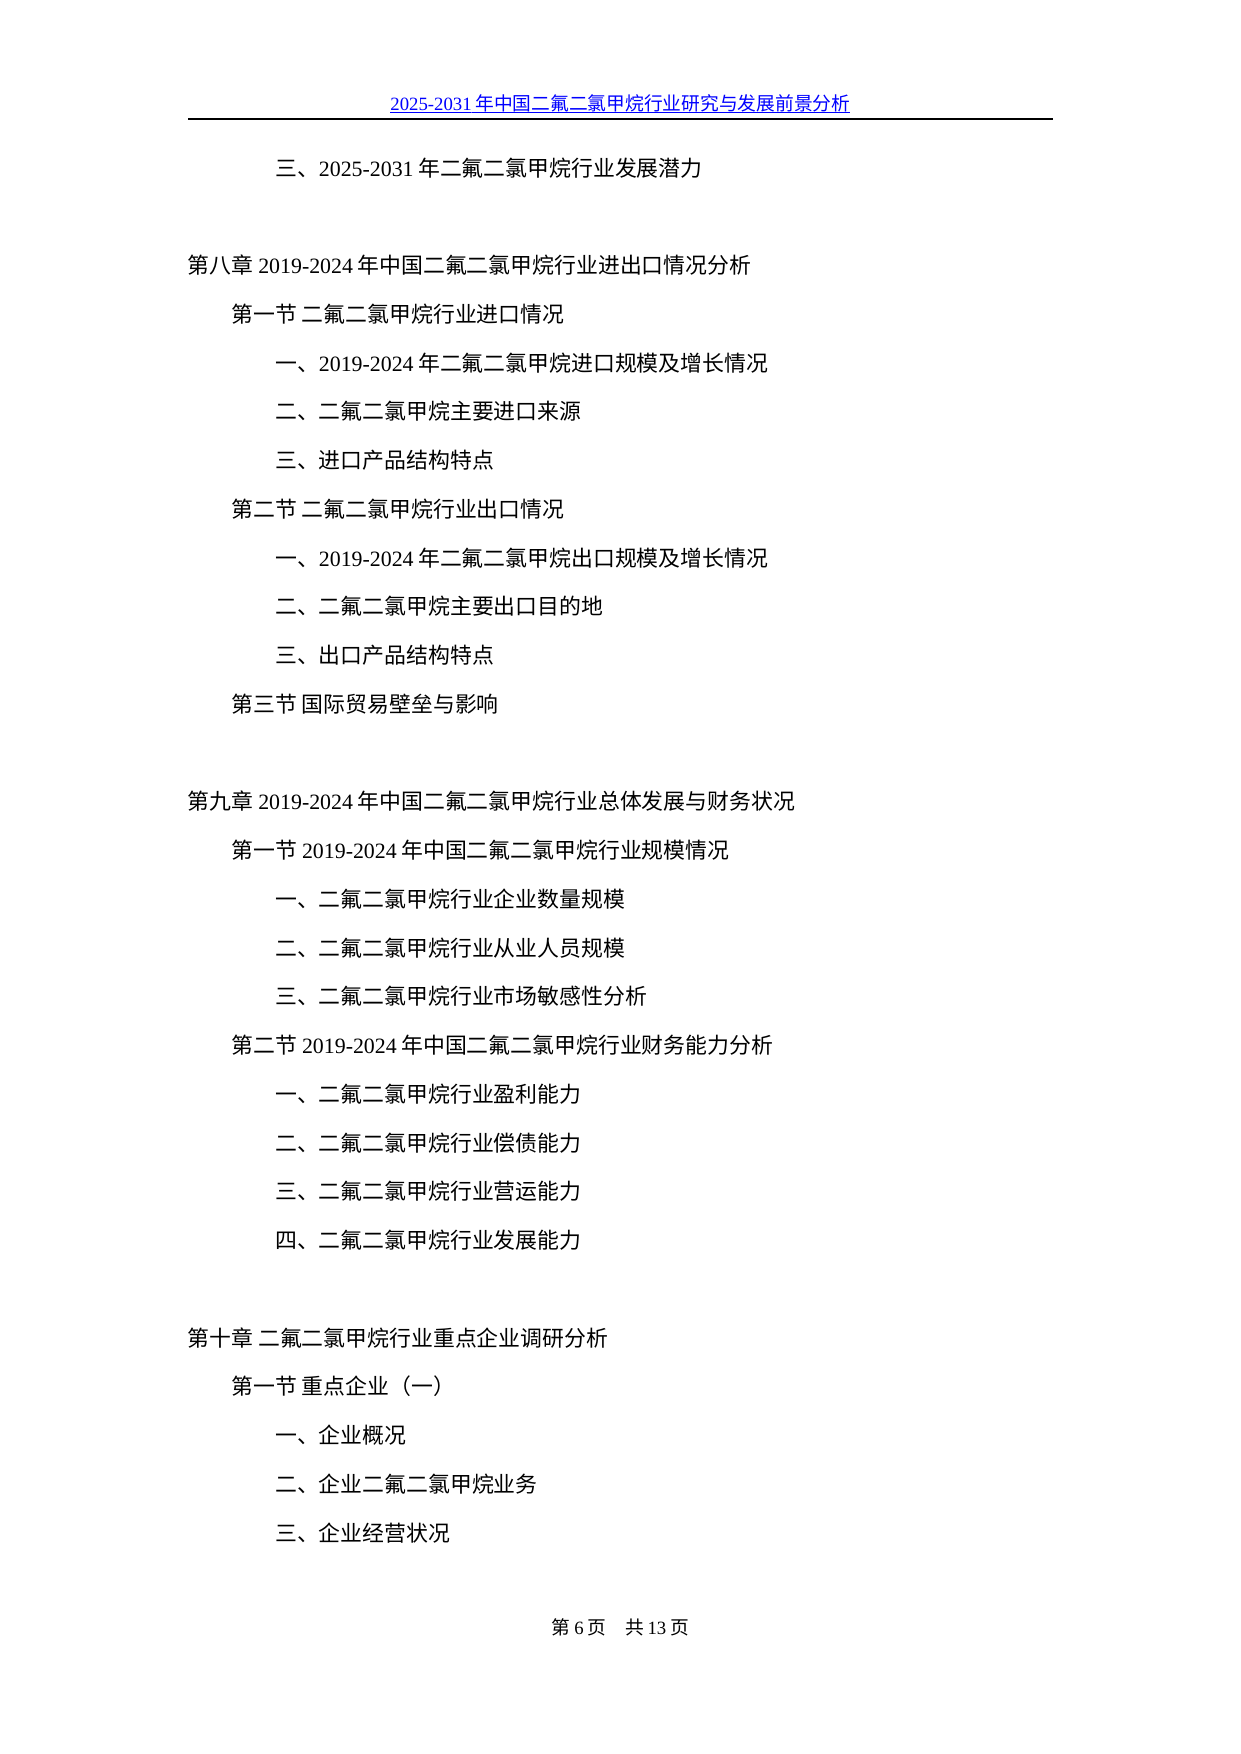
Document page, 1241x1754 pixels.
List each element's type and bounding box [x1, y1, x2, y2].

text [187, 150, 1053, 1548]
